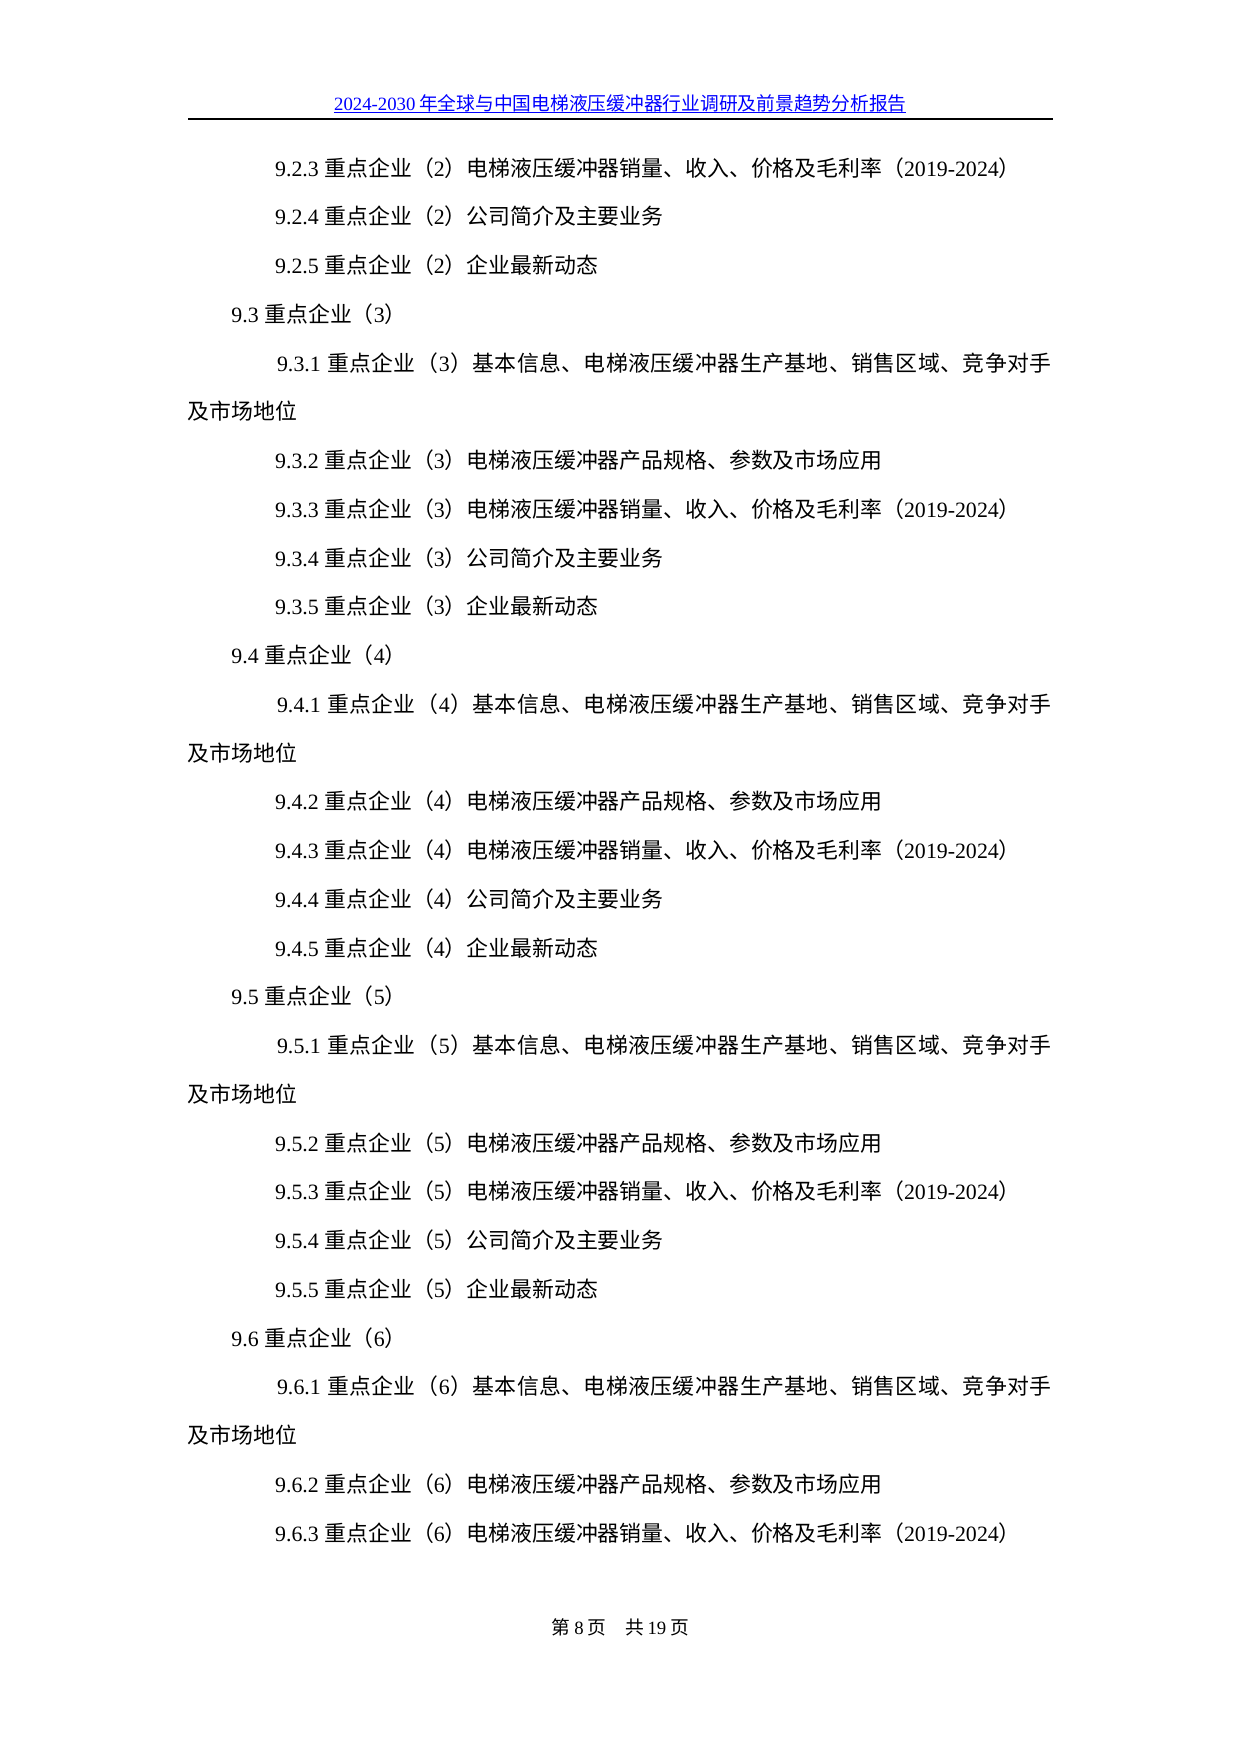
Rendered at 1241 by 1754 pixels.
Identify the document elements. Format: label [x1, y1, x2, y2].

text [187, 150, 1053, 1548]
